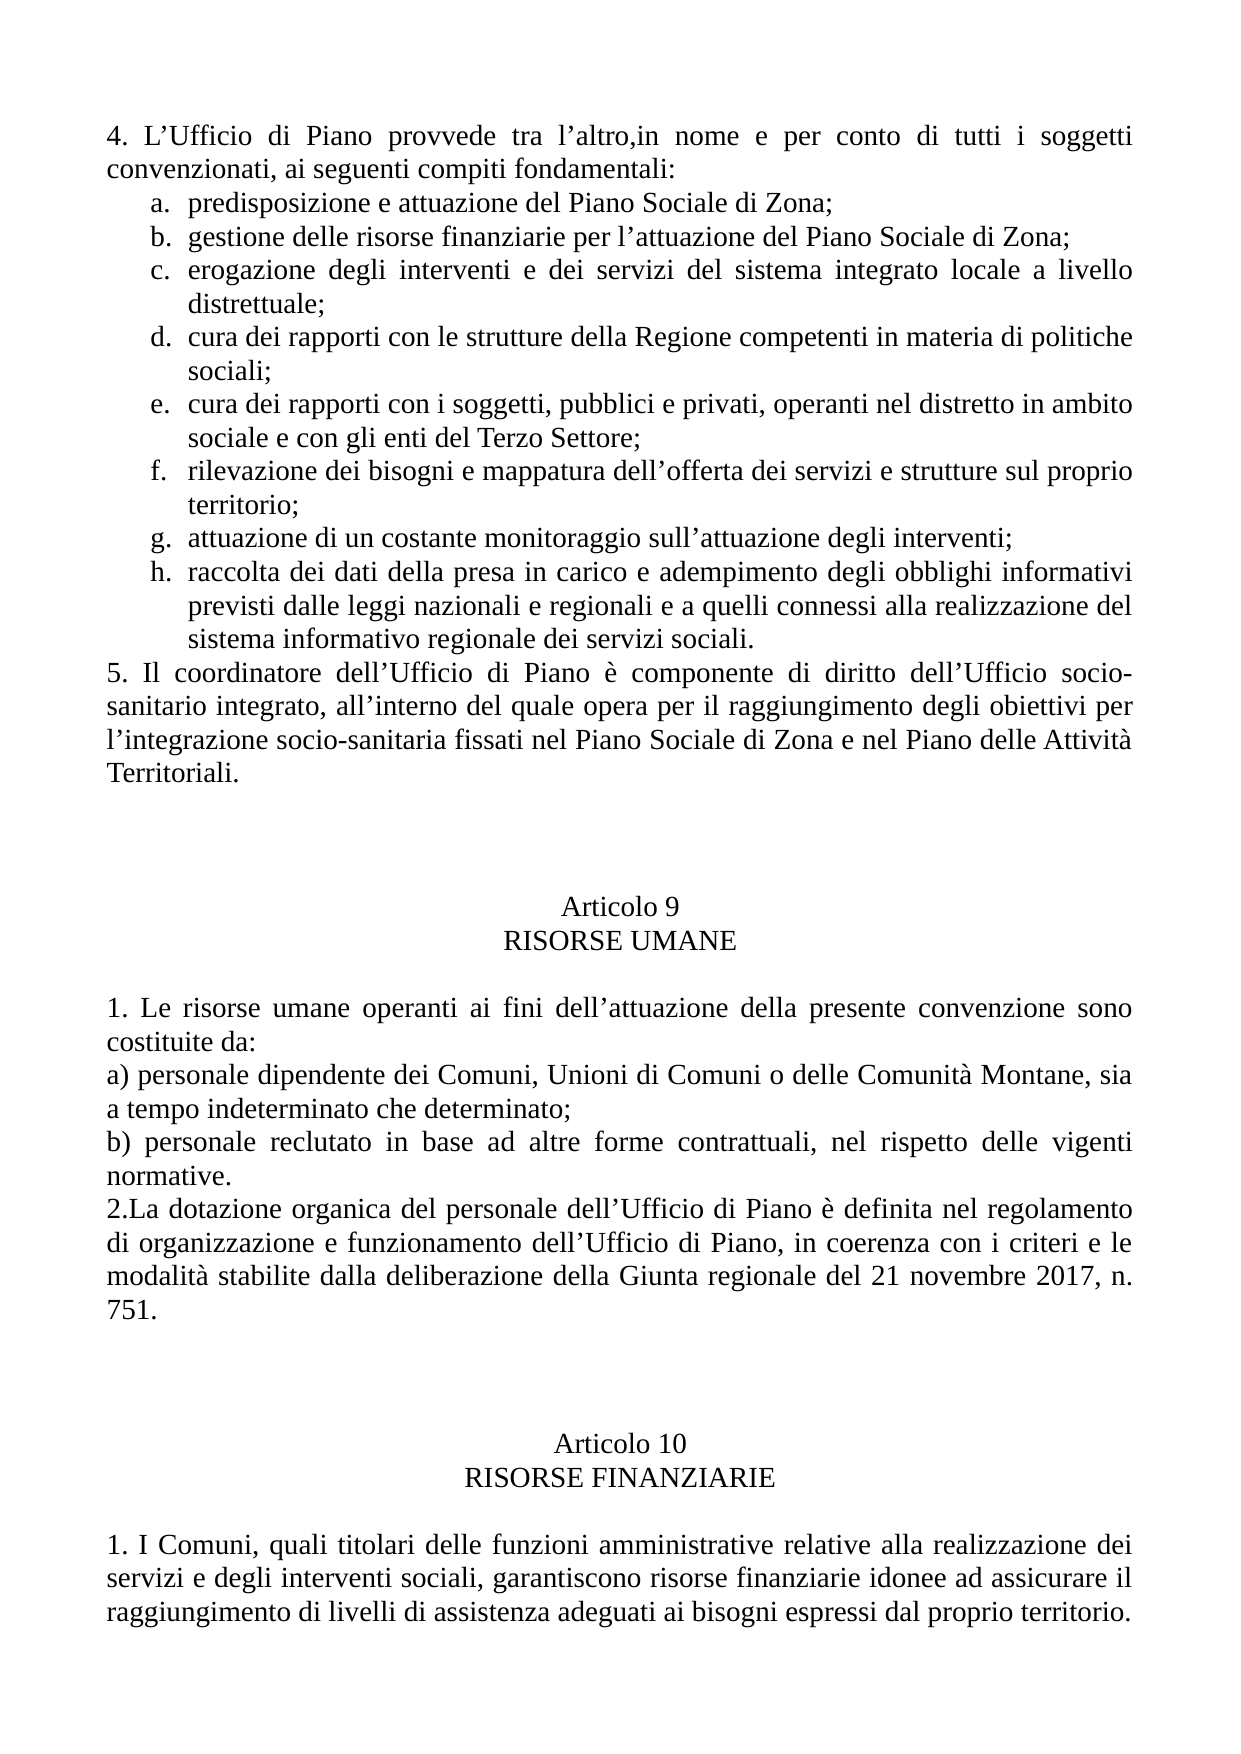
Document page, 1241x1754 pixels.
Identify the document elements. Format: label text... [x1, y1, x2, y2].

list raccolta dei dati della presa in carico e adempimento degli obblighi informativi previsti dalle leggi nazionali e regionali e a quelli connessi alla realizzazione del sistema informativo regionale dei servizi sociali. [150, 554, 1134, 655]
list predisposizione e attuazione del Piano Sociale di Zona; [150, 185, 1134, 219]
text 1. I Comuni, quali titolari delle funzioni amministrative relative alla realizzazione dei servizi e degli interventi sociali, garantiscono risorse finanziarie idonee ad assicurare il raggiungimento di livelli di assistenza adeguati ai bisogni espressi dal proprio territorio. [106, 1527, 1134, 1627]
text 1. Le risorse umane operanti ai fini dell’attuazione della presente convenzione sono costituite da: [106, 990, 1134, 1057]
text a) personale dipendente dei Comuni, Unioni di Comuni o delle Comunità Montane, sia a tempo indeterminato che determinato; [106, 1057, 1134, 1124]
text RISORSE FINANZIARIE [106, 1460, 1134, 1493]
list cura dei rapporti con le strutture della Regione competenti in materia di politiche sociali; [150, 319, 1134, 386]
text 4. L’Ufficio di Piano provvede tra l’altro,in nome e per conto di tutti i soggetti convenzionati, ai seguenti compiti fondamentali: [106, 118, 1134, 185]
list gestione delle risorse finanziarie per l’attuazione del Piano Sociale di Zona; [150, 219, 1134, 252]
list erogazione degli interventi e dei servizi del sistema integrato locale a livello distrettuale; [150, 252, 1134, 319]
text 2.La dotazione organica del personale dell’Ufficio di Piano è definita nel regolamento di organizzazione e funzionamento dell’Ufficio di Piano, in coerenza con i criteri e le modalità stabilite dalla deliberazione della Giunta regionale del 21 novembre 2017, n. 751. [106, 1191, 1134, 1326]
text Articolo 10 [106, 1426, 1134, 1460]
text Articolo 9 [106, 889, 1134, 923]
list cura dei rapporti con i soggetti, pubblici e privati, operanti nel distretto in ambito sociale e con gli enti del Terzo Settore; [150, 386, 1134, 453]
list rilevazione dei bisogni e mappatura dell’offerta dei servizi e strutture sul proprio territorio; [150, 453, 1134, 521]
text 5. Il coordinatore dell’Ufficio di Piano è componente di diritto dell’Ufficio socio-sanitario integrato, all’interno del quale opera per il raggiungimento degli obiettivi per l’integrazione socio-sanitaria fissati nel Piano Sociale di Zona e nel Piano delle Attività Territoriali. [106, 655, 1134, 789]
text RISORSE UMANE [106, 923, 1134, 957]
list attuazione di un costante monitoraggio sull’attuazione degli interventi; [150, 521, 1134, 554]
text b) personale reclutato in base ad altre forme contrattuali, nel rispetto delle vigenti normative. [106, 1124, 1134, 1191]
